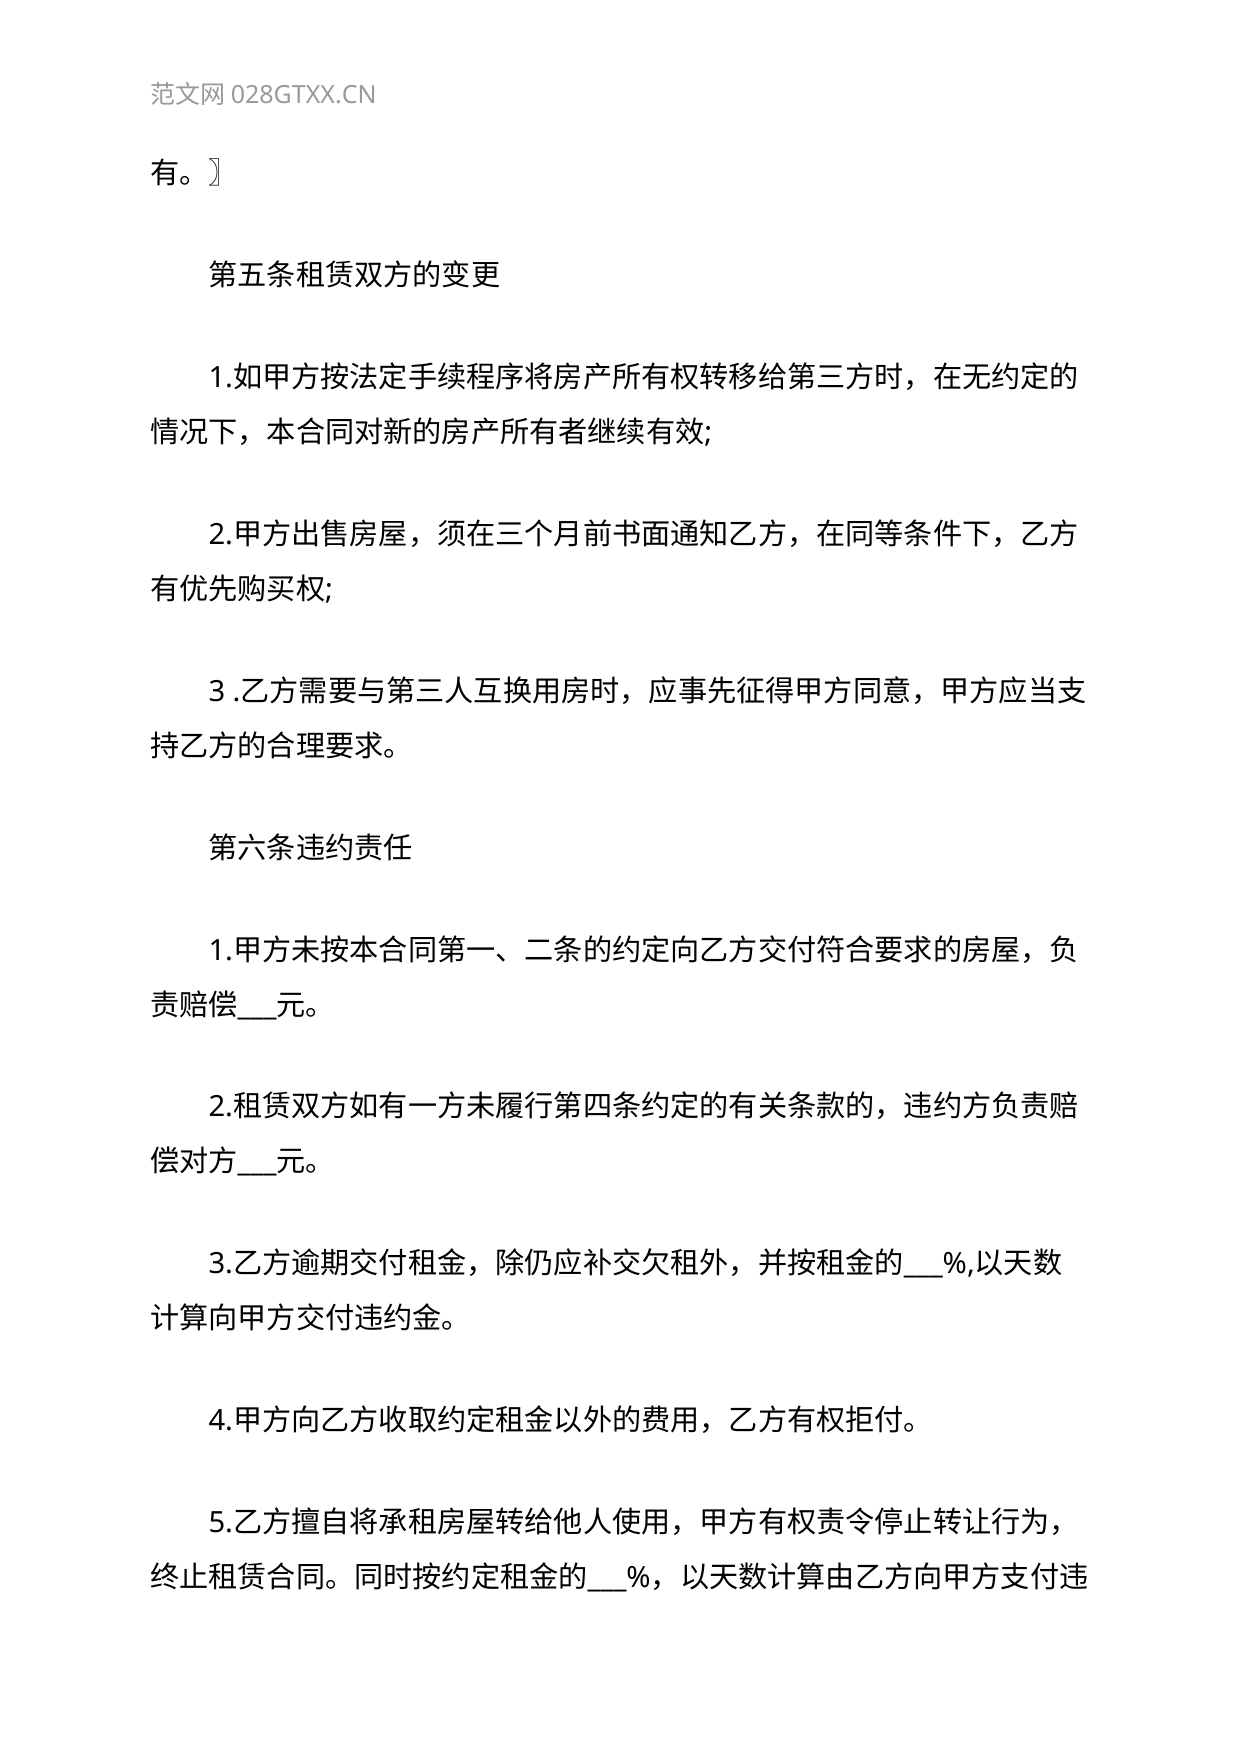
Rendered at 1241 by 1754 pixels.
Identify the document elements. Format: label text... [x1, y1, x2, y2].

text 4.甲方向乙方收取约定租金以外的费用，乙方有权拒付。 [150, 1397, 1090, 1439]
text 第六条违约责任 [150, 824, 1090, 867]
text 第五条租赁双方的变更 [150, 252, 1090, 294]
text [150, 150, 1090, 192]
text 1.如甲方按法定手续程序将房产所有权转移给第三方时，在无约定的情况下，本合同对新的房产所有者继续有效; [150, 353, 1090, 451]
text 1.甲方未按本合同第一、二条的约定向乙方交付符合要求的房屋，负责赔偿___元。 [150, 926, 1090, 1023]
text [150, 1499, 1090, 1596]
text 2.租赁双方如有一方未履行第四条约定的有关条款的，违约方负责赔偿对方___元。 [150, 1083, 1090, 1180]
text 3 .乙方需要与第三人互换用房时，应事先征得甲方同意，甲方应当支持乙方的合理要求。 [150, 667, 1090, 765]
text 2.甲方出售房屋，须在三个月前书面通知乙方，在同等条件下，乙方有优先购买权; [150, 511, 1090, 608]
text 3.乙方逾期交付租金，除仍应补交欠租外，并按租金的___%,以天数计算向甲方交付违约金。 [150, 1240, 1090, 1337]
